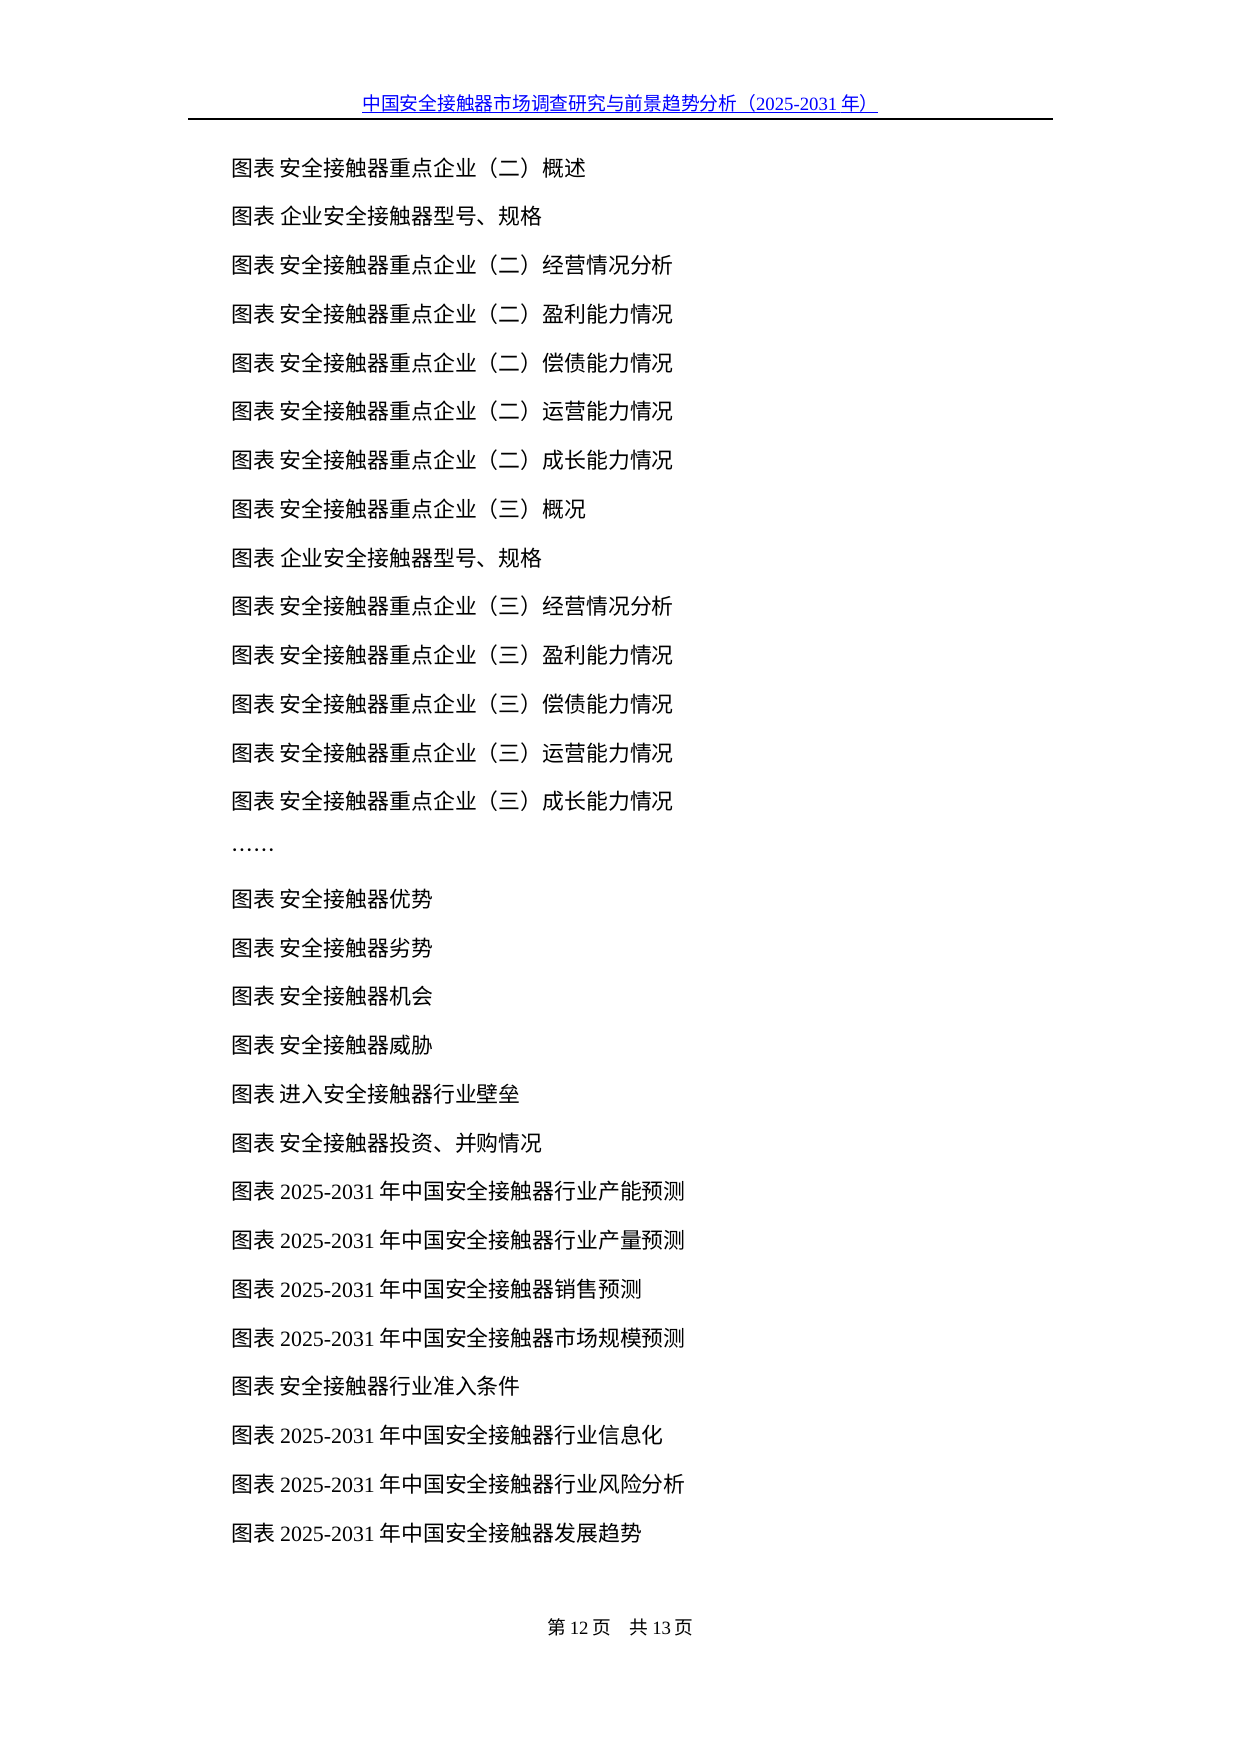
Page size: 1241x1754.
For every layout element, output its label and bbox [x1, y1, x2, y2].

text [187, 150, 1053, 1548]
